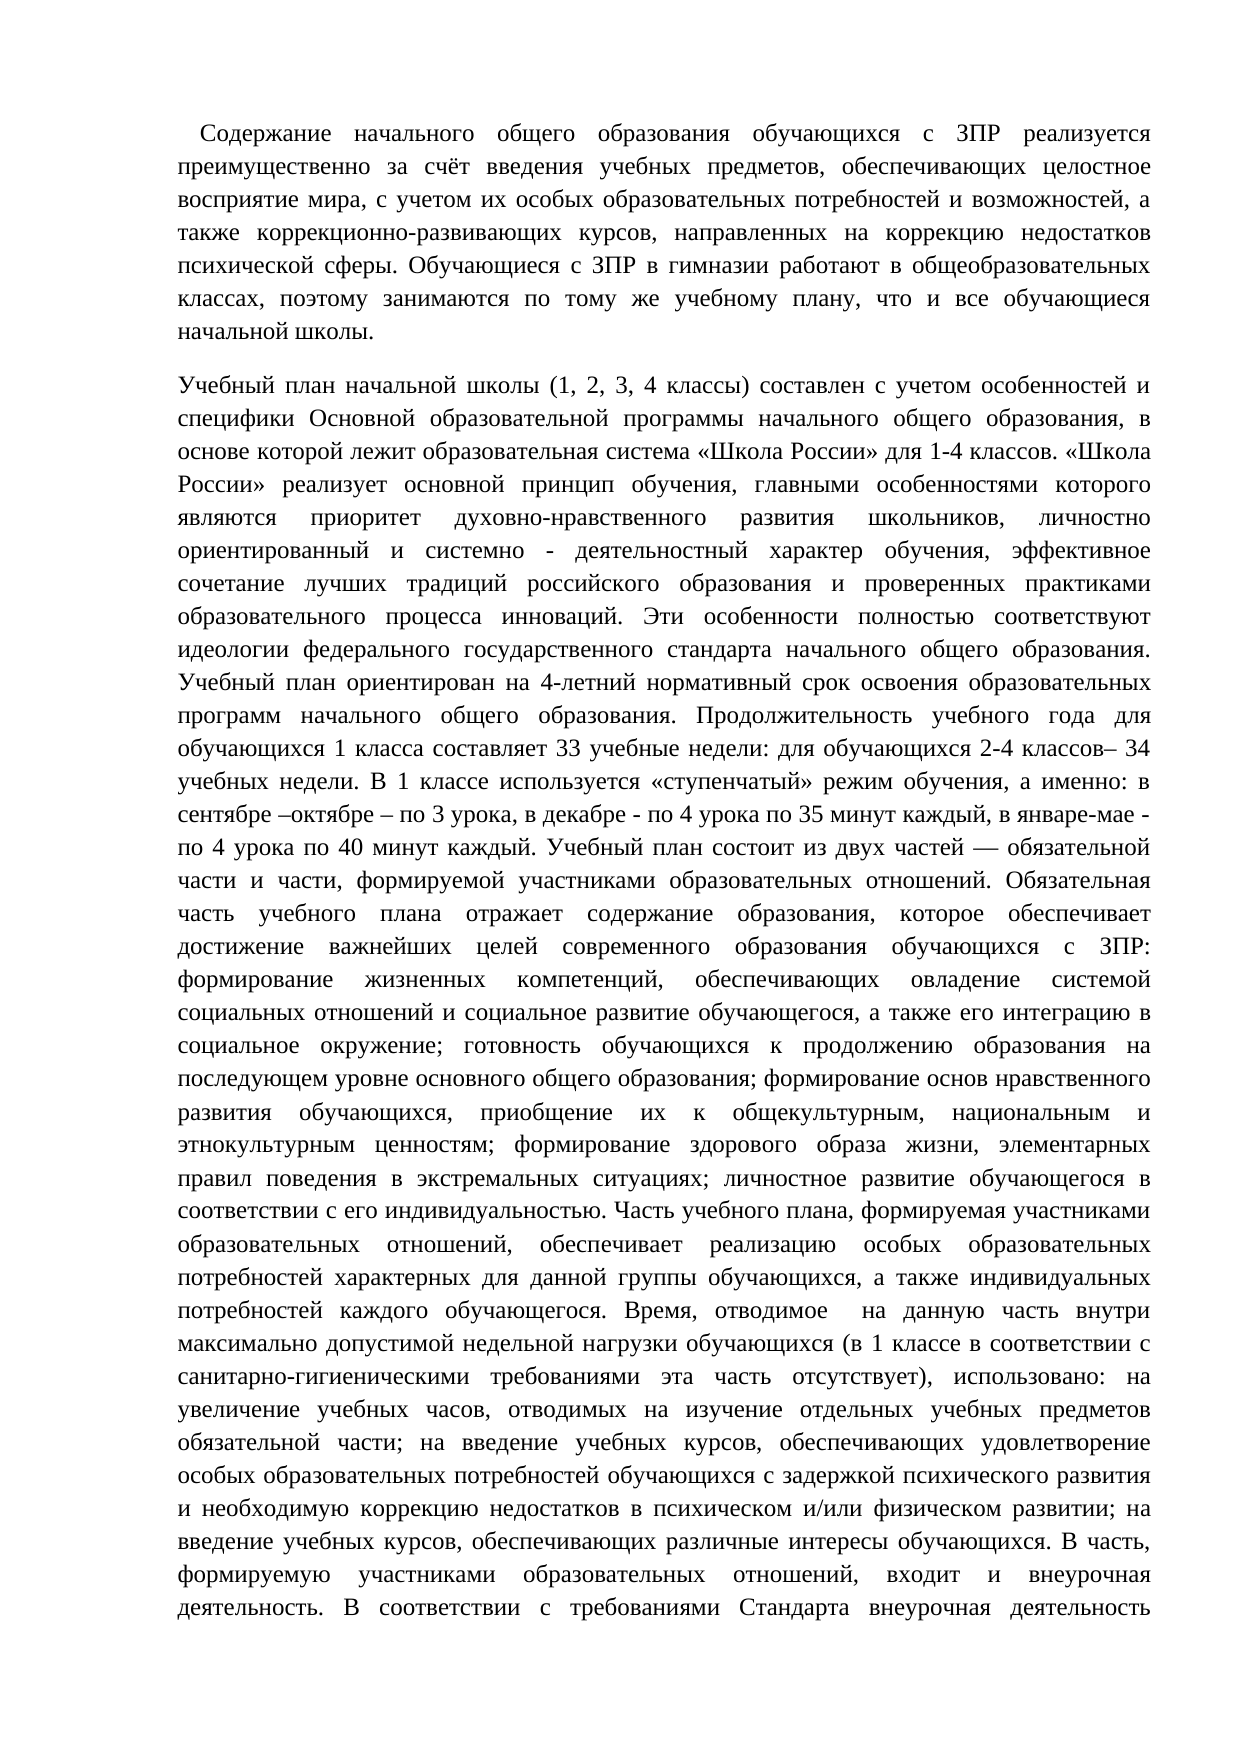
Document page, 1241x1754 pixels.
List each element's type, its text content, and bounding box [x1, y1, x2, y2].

text Содержание начального общего образования обучающихся с ЗПР реализуется преимущественно за счёт введения учебных предметов, обеспечивающих целостное восприятие мира, с учетом их особых образовательных потребностей и возможностей, а также коррекционно-развивающих курсов, направленных на коррекцию недостатков психической сферы. Обучающиеся с ЗПР в гимназии работают в общеобразовательных классах, поэтому занимаются по тому же учебному плану, что и все обучающиеся начальной школы. [177, 118, 1152, 345]
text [177, 370, 1152, 1621]
